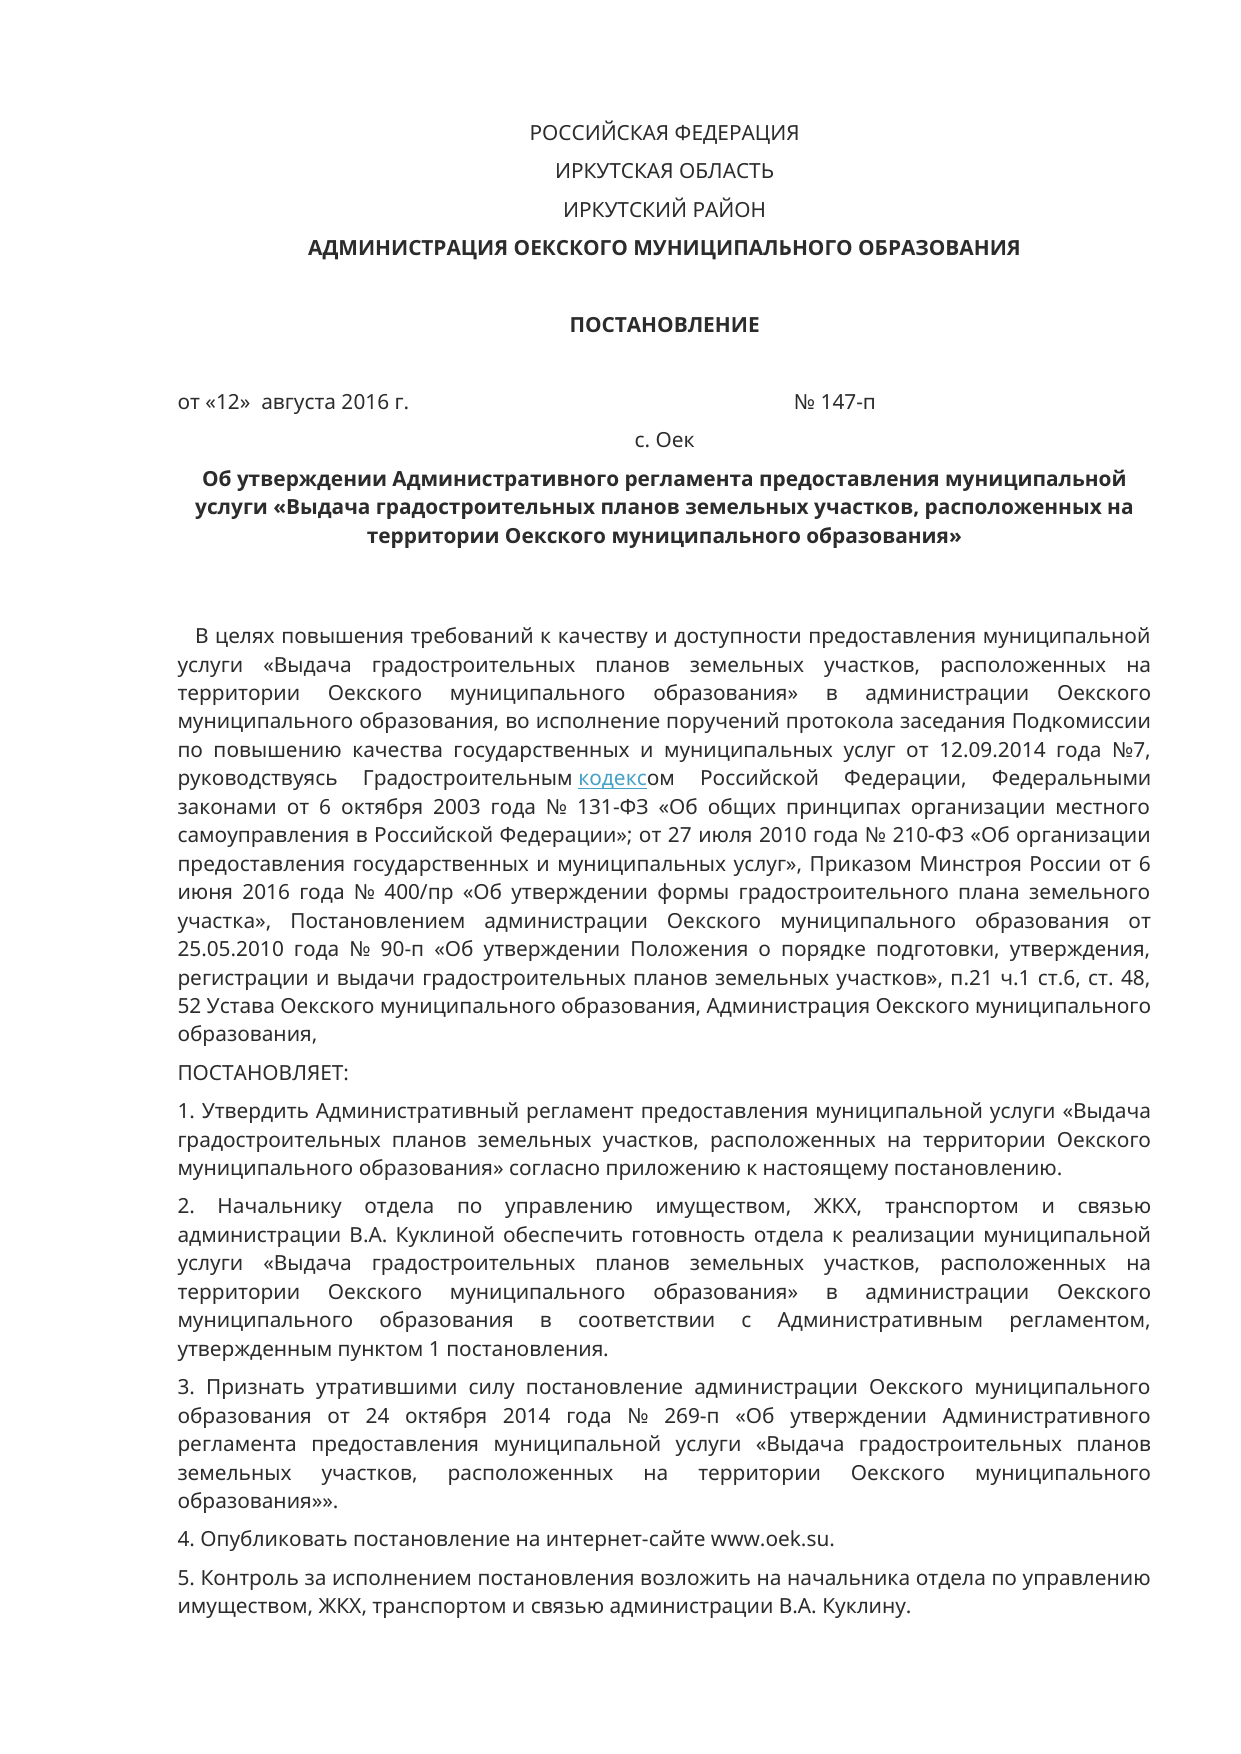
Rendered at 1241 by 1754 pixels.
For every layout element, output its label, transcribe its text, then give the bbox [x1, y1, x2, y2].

text ИРКУТСКАЯ ОБЛАСТЬ [177, 157, 1152, 185]
text АДМИНИСТРАЦИЯ ОЕКСКОГО МУНИЦИПАЛЬНОГО ОБРАЗОВАНИЯ [177, 233, 1152, 262]
text 2. Начальнику отдела по управлению имуществом, ЖКХ, транспортом и связью администрации В.А. Куклиной обеспечить готовность отдела к реализации муниципальной услуги «Выдача градостроительных планов земельных участков, расположенных на территории Оекского муниципального образования» в администрации Оекского муниципального образования в соответствии с Административным регламентом, утвержденным пунктом 1 постановления. [177, 1192, 1152, 1362]
text ПОСТАНОВЛЯЕТ: [177, 1058, 1152, 1086]
text 3. Признать утратившими силу постановление администрации Оекского муниципального образования от 24 октября 2014 года № 269-п «Об утверждении Административного регламента предоставления муниципальной услуги «Выдача градостроительных планов земельных участков, расположенных на территории Оекского муниципального образования»». [177, 1372, 1152, 1514]
text 5. Контроль за исполнением постановления возложить на начальника отдела по управлению имуществом, ЖКХ, транспортом и связью администрации В.А. Куклину. [177, 1563, 1152, 1620]
text от «12» августа 2016 г. № 147-п [177, 387, 1152, 416]
text Об утверждении Административного регламента предоставления муниципальной услуги «Выдача градостроительных планов земельных участков, расположенных на территории Оекского муниципального образования» [177, 464, 1152, 549]
text 4. Опубликовать постановление на интернет-сайте www.oek.su. [177, 1524, 1152, 1553]
text ПОСТАНОВЛЕНИЕ [177, 310, 1152, 339]
text В целях повышения требований к качеству и доступности предоставления муниципальной услуги «Выдача градостроительных планов земельных участков, расположенных на территории Оекского муниципального образования» в администрации Оекского муниципального образования, во исполнение поручений протокола заседания Подкомиссии по повышению качества государственных и муниципальных услуг от 12.09.2014 года №7, руководствуясь Градостроительным кодексом Российской Федерации, Федеральными законами от 6 октября 2003 года № 131-ФЗ «Об общих принципах организации местного самоуправления в Российской Федерации»; от 27 июля 2010 года № 210-ФЗ «Об организации предоставления государственных и муниципальных услуг», Приказом Минстроя России от 6 июня 2016 года № 400/пр «Об утверждении формы градостроительного плана земельного участка», Постановлением администрации Оекского муниципального образования от 25.05.2010 года № 90-п «Об утверждении Положения о порядке подготовки, утверждения, регистрации и выдачи градостроительных планов земельных участков», п.21 ч.1 ст.6, ст. 48, 52 Устава Оекского муниципального образования, Администрация Оекского муниципального образования, [177, 621, 1152, 1048]
text 1. Утвердить Административный регламент предоставления муниципальной услуги «Выдача градостроительных планов земельных участков, расположенных на территории Оекского муниципального образования» согласно приложению к настоящему постановлению. [177, 1096, 1152, 1182]
text с. Оек [177, 426, 1152, 454]
text ИРКУТСКИЙ РАЙОН [177, 195, 1152, 223]
text РОССИЙСКАЯ ФЕДЕРАЦИЯ [177, 118, 1152, 147]
